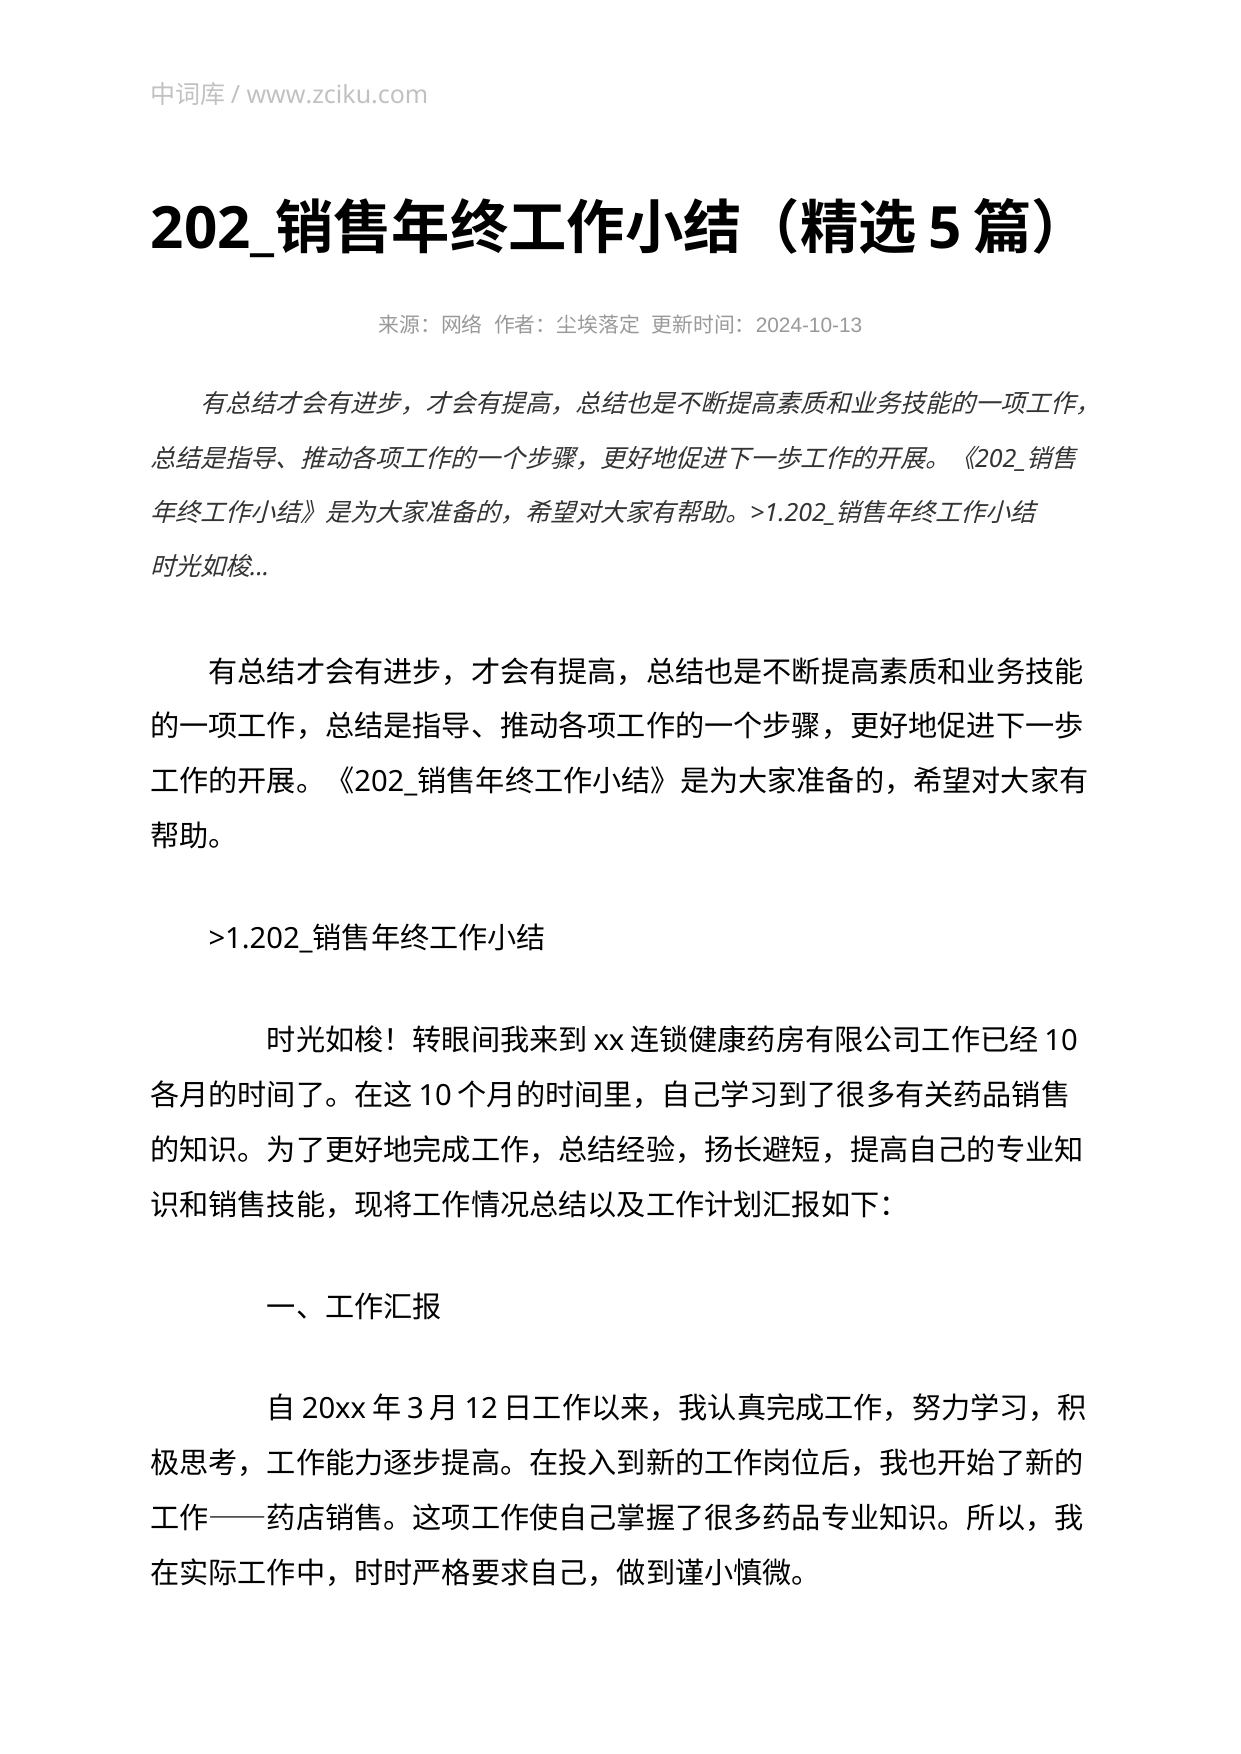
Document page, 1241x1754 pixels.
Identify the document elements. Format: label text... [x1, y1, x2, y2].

text 自20xx年3月12日工作以来，我认真完成工作，努力学习，积极思考，工作能力逐步提高。在投入到新的工作岗位后，我也开始了新的工作――药店销售。这项工作使自己掌握了很多药品专业知识。所以，我在实际工作中，时时严格要求自己，做到谨小慎微。 [150, 1385, 1090, 1592]
text >1.202_销售年终工作小结 [150, 915, 1090, 957]
text 时光如梭！转眼间我来到xx连锁健康药房有限公司工作已经10各月的时间了。在这10个月的时间里，自己学习到了很多有关药品销售的知识。为了更好地完成工作，总结经验，扬长避短，提高自己的专业知识和销售技能，现将工作情况总结以及工作计划汇报如下： [150, 1017, 1090, 1224]
text 有总结才会有进步，才会有提高，总结也是不断提高素质和业务技能的一项工作，总结是指导、推动各项工作的一个步骤，更好地促进下一歩工作的开展。《202_销售年终工作小结》是为大家准备的，希望对大家有帮助。 [150, 648, 1090, 855]
text 有总结才会有进步，才会有提高，总结也是不断提高素质和业务技能的一项工作，总结是指导、推动各项工作的一个步骤，更好地促进下一歩工作的开展。《202_销售年终工作小结》是为大家准备的，希望对大家有帮助。>1.202_销售年终工作小结 时光如梭... [150, 384, 1090, 583]
subtitle 202_销售年终工作小结（精选5篇） [150, 181, 1090, 266]
text 来源：网络 作者：尘埃落定 更新时间：2024-10-13 [150, 313, 1090, 337]
text 一、工作汇报 [150, 1283, 1090, 1326]
